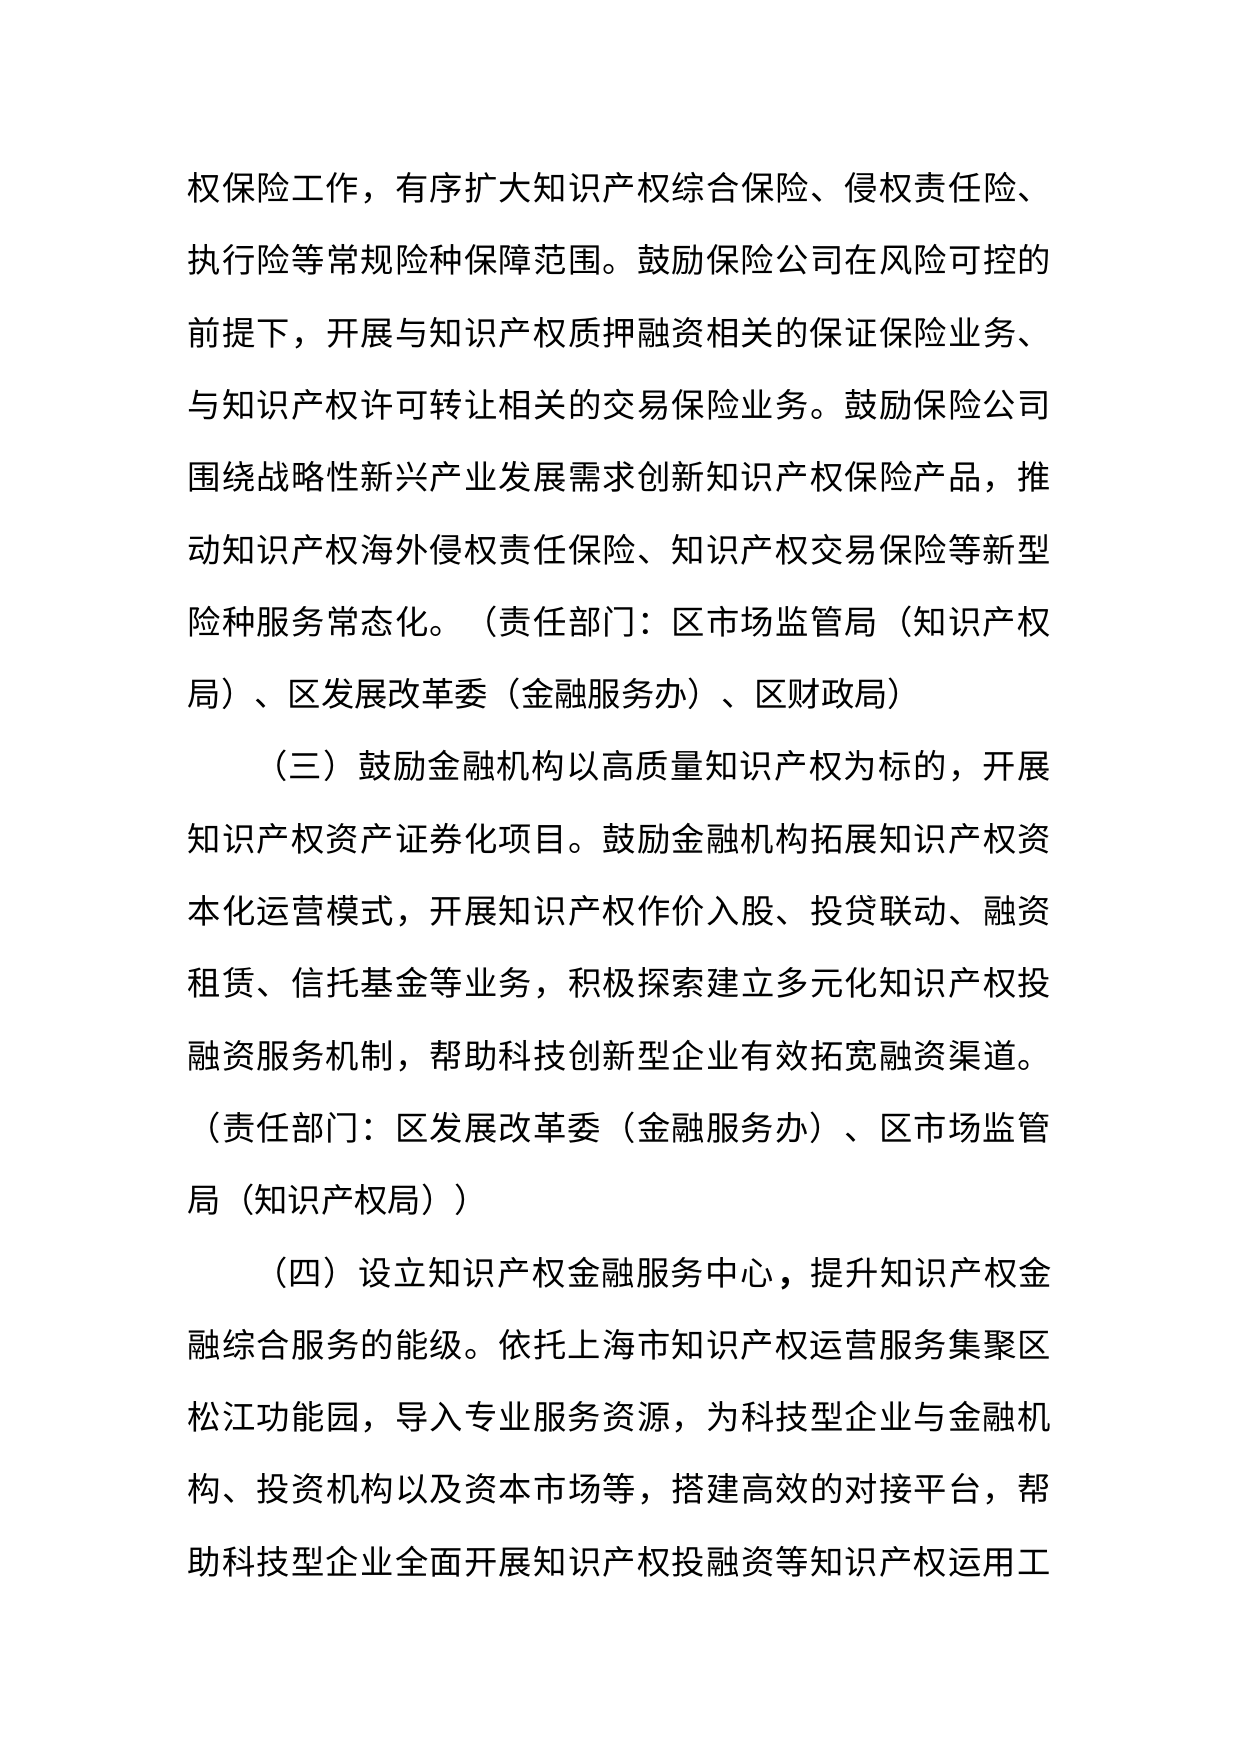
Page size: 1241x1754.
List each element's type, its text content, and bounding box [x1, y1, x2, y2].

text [187, 1246, 1053, 1584]
text （三）鼓励金融机构以高质量知识产权为标的，开展知识产权资产证券化项目。鼓励金融机构拓展知识产权资本化运营模式，开展知识产权作价入股、投贷联动、融资租赁、信托基金等业务，积极探索建立多元化知识产权投融资服务机制，帮助科技创新型企业有效拓宽融资渠道。（责任部门：区发展改革委（金融服务办）、区市场监管局（知识产权局）） [187, 740, 1053, 1222]
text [187, 162, 1053, 716]
